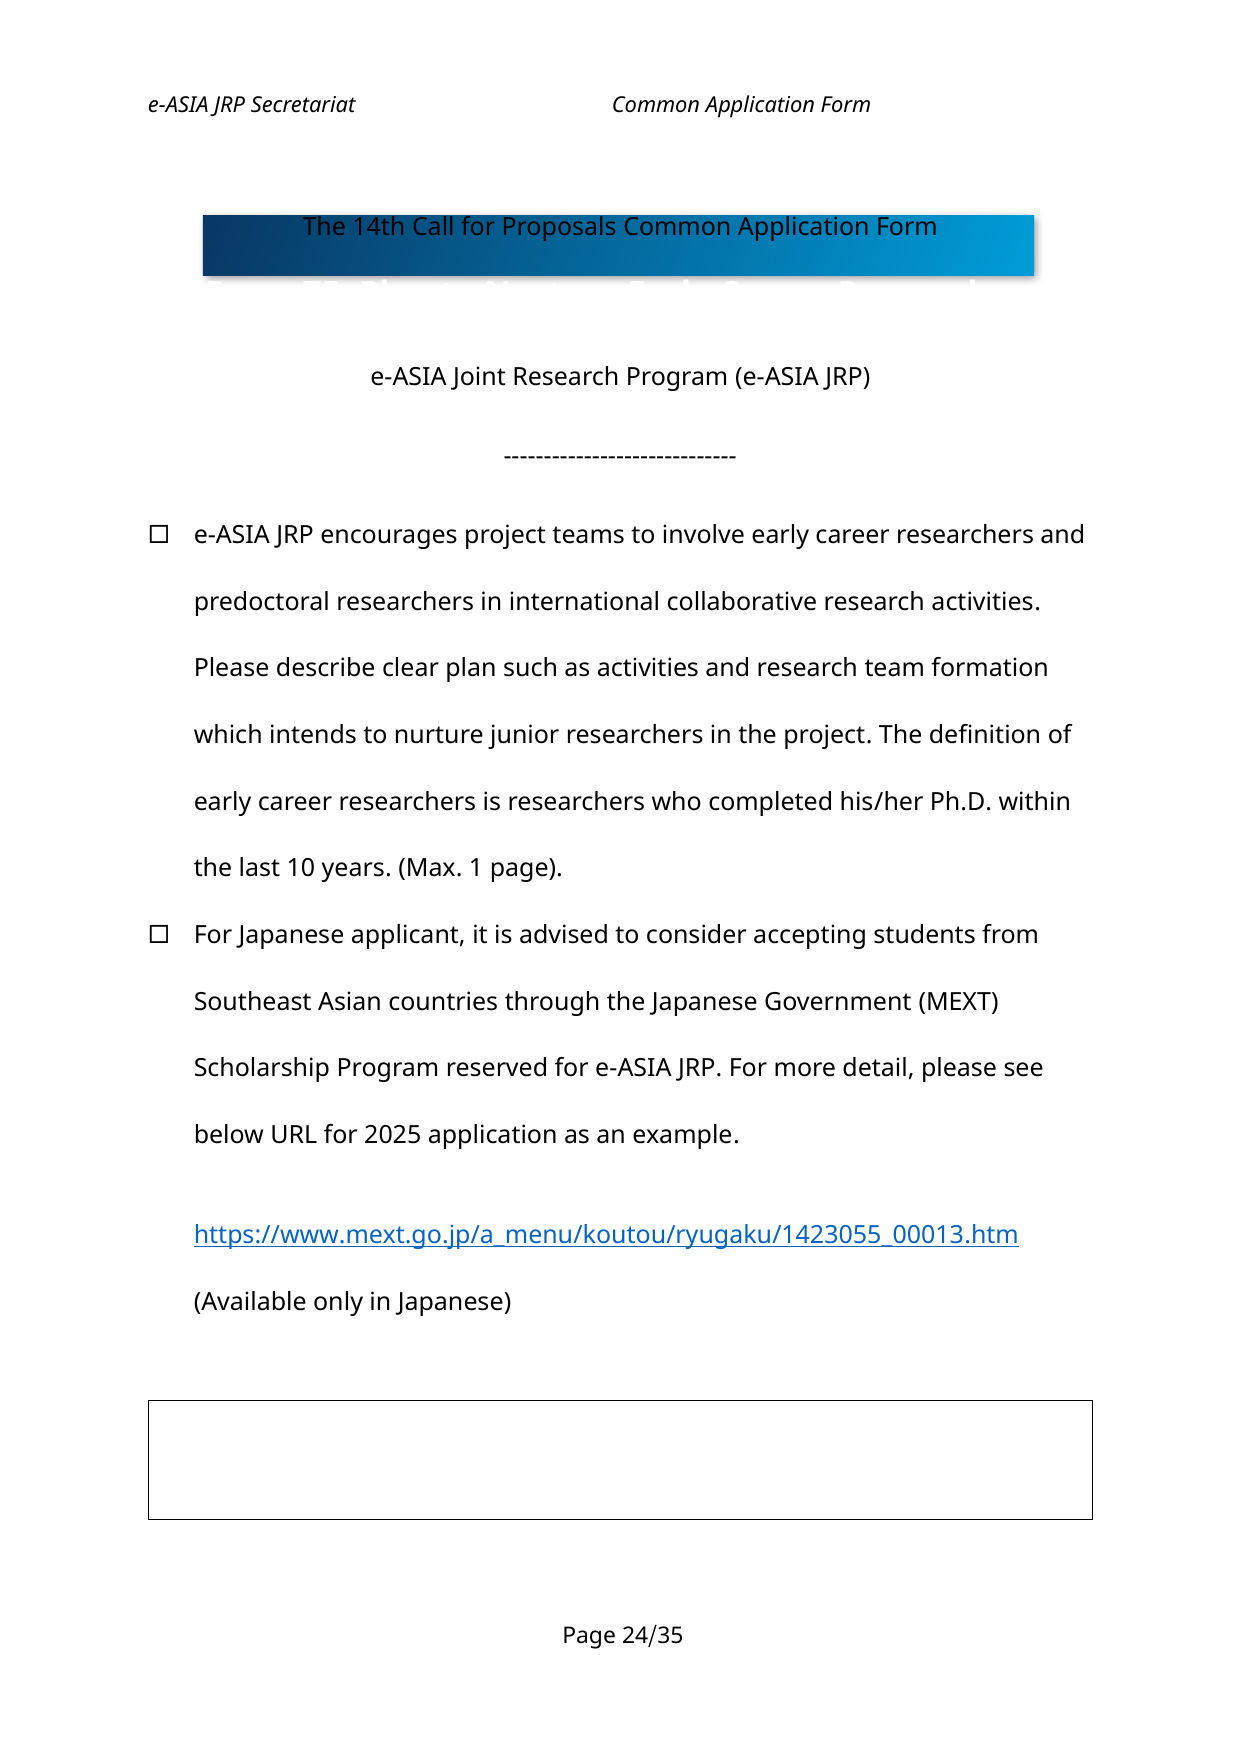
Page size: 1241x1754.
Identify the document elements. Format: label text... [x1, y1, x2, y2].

text https://www.mext.go.jp/a_menu/koutou/ryugaku/1423055_00013.htm [148, 1200, 1092, 1267]
text Form-7E: Plan to Nurture Early Career Researchers [148, 259, 1092, 325]
text e-ASIA Joint Research Program (e-ASIA JRP) [148, 342, 1092, 409]
table_header [149, 1401, 1092, 1518]
text ----------------------------- [148, 421, 1092, 488]
text (Available only in Japanese) [148, 1267, 1092, 1334]
list e-ASIA JRP encourages project teams to involve early career researchers and predoctoral researchers in international collaborative research activities. Please describe clear plan such as activities and research team formation which intends to nurture junior researchers in the project. The definition of early career researchers is researchers who completed his/her Ph.D. within the last 10 years. (Max. 1 page). [148, 500, 1092, 900]
list For Japanese applicant, it is advised to consider accepting students from Southeast Asian countries through the Japanese Government (MEXT) Scholarship Program reserved for e-ASIA JRP. For more detail, please see below URL for 2025 application as an example. [148, 900, 1092, 1167]
text The 14th Call for Proposals Common Application Form [148, 192, 1092, 259]
